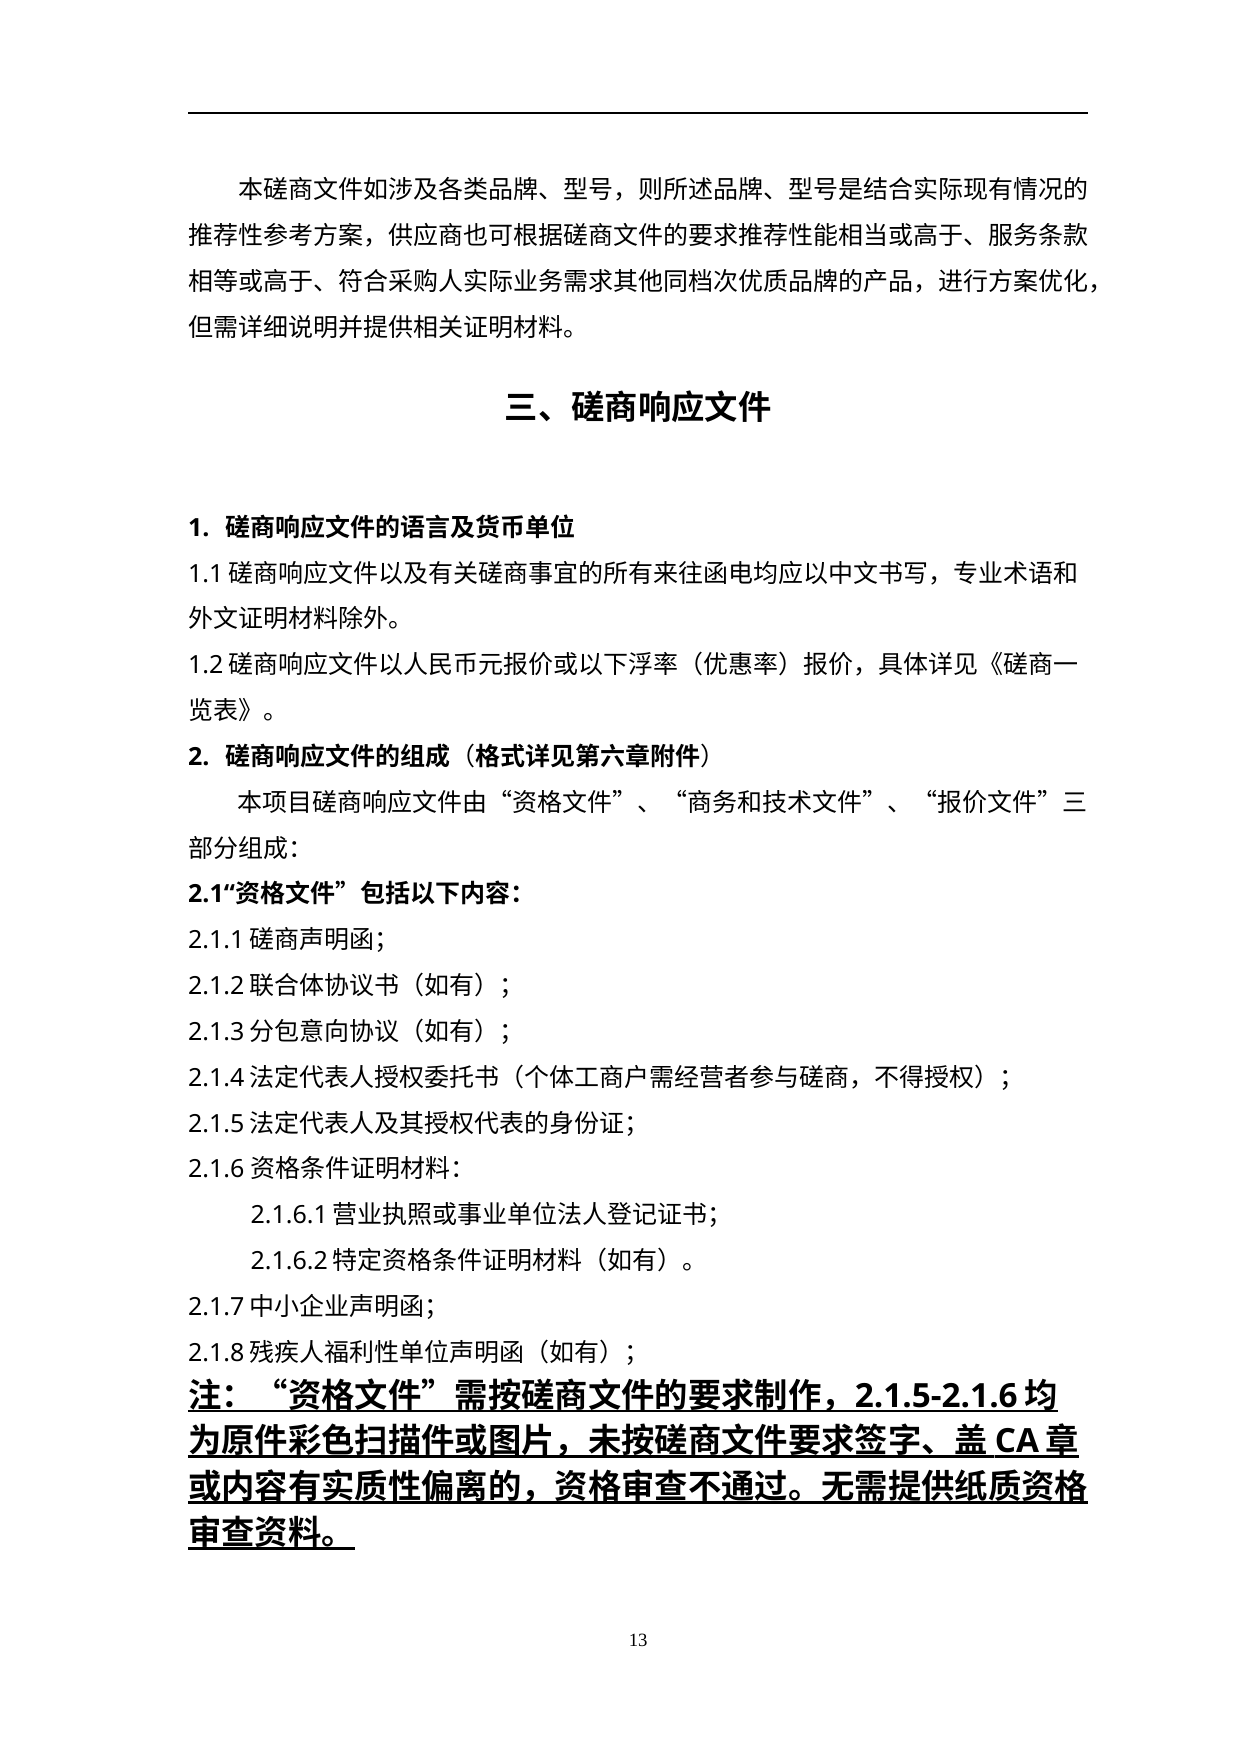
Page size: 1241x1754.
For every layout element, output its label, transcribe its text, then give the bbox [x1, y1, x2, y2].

text 2.1.2联合体协议书（如有）； [188, 958, 1088, 1004]
text 2.1.6.2特定资格条件证明材料（如有）。 [188, 1233, 1088, 1279]
text 注：“资格文件”需按磋商文件的要求制作，2.1.5-2.1.6均为原件彩色扫描件或图片，未按磋商文件要求签字、盖CA章或内容有实质性偏离的，资格审查不通过。无需提供纸质资格审查资料。 [188, 1504, 1088, 1554]
text 本磋商文件如涉及各类品牌、型号，则所述品牌、型号是结合实际现有情况的推荐性参考方案，供应商也可根据磋商文件的要求推荐性能相当或高于、服务条款相等或高于、符合采购人实际业务需求其他同档次优质品牌的产品，进行方案优化，但需详细说明并提供相关证明材料。 [188, 162, 1088, 345]
text 本项目磋商响应文件由“资格文件”、“商务和技术文件”、“报价文件”三部分组成： [188, 774, 1088, 866]
text 2.1.7中小企业声明函； [188, 1279, 1088, 1324]
list 磋商响应文件的组成（格式详见第六章附件） [188, 729, 1088, 774]
text 2.1.3分包意向协议（如有）； [188, 1004, 1088, 1049]
text 2.1.8残疾人福利性单位声明函（如有）； [188, 1324, 1088, 1370]
text 2.1“资格文件”包括以下内容： [188, 866, 1088, 912]
text 1.1磋商响应文件以及有关磋商事宜的所有来往函电均应以中文书写，专业术语和外文证明材料除外。 [188, 545, 1088, 637]
subtitle 三、磋商响应文件 [188, 372, 1088, 437]
text 2.1.4法定代表人授权委托书（个体工商户需经营者参与磋商，不得授权）； [188, 1049, 1088, 1095]
text 2.1.6 资格条件证明材料： [188, 1141, 1088, 1187]
text 2.1.6.1营业执照或事业单位法人登记证书； [188, 1187, 1088, 1233]
list 磋商响应文件的语言及货币单位 [188, 499, 1088, 545]
text 2.1.1磋商声明函； [188, 912, 1088, 958]
text 1.2磋商响应文件以人民币元报价或以下浮率（优惠率）报价，具体详见《磋商一览表》。 [188, 637, 1088, 729]
text 2.1.5法定代表人及其授权代表的身份证； [188, 1095, 1088, 1141]
text 注：“资格文件”需按磋商文件的要求制作，2.1.5-2.1.6均为原件彩色扫描件或图片，未按磋商文件要求签字、盖CA章或内容有实质性偏离的，资格审查不通过。无需提供纸质资格审查资料。 [188, 1370, 1088, 1501]
